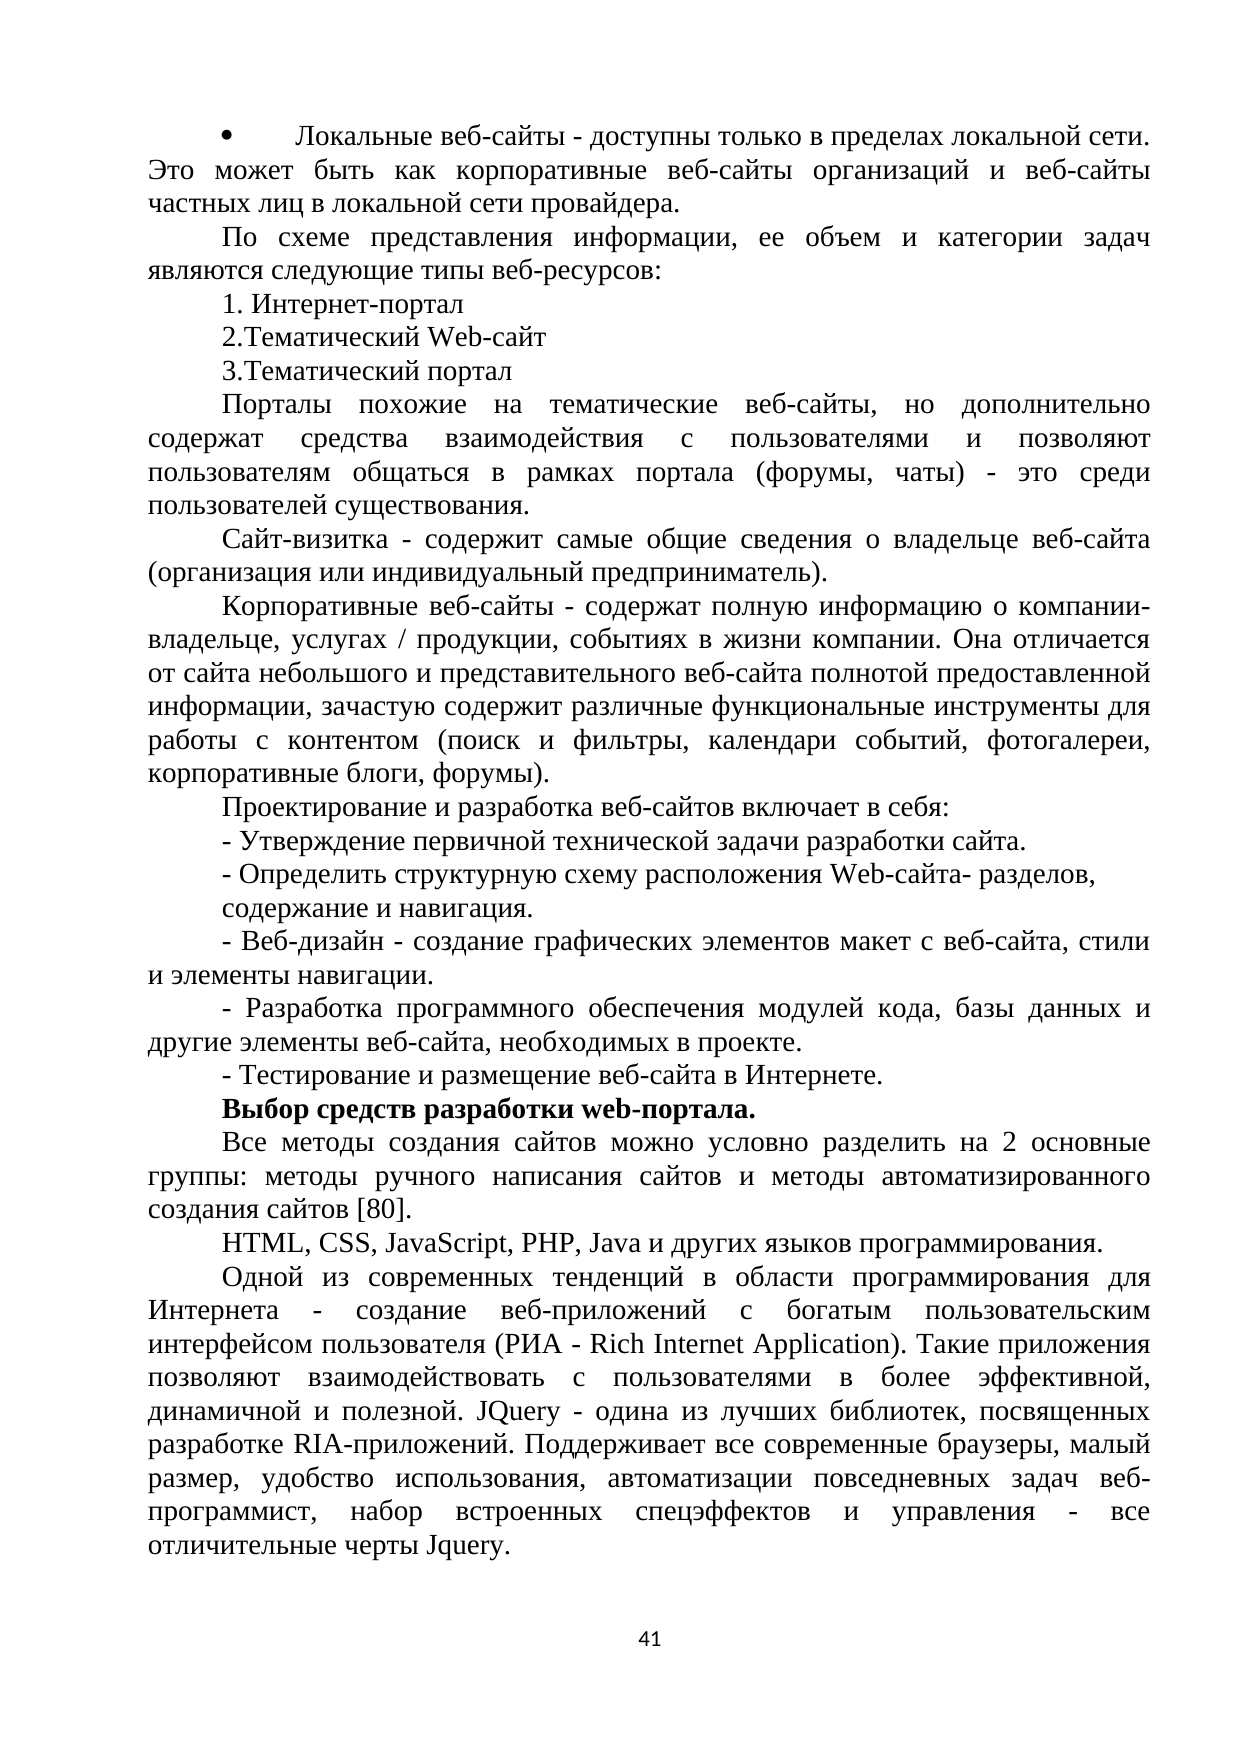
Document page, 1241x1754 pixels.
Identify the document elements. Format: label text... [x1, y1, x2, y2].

text - Утверждение первичной технической задачи разработки сайта. [148, 823, 1152, 856]
text - Разработка программного обеспечения модулей кода, базы данных и другие элементы веб-сайта, необходимых в проекте. [148, 990, 1152, 1057]
text Проектирование и разработка веб-сайтов включает в себя: [148, 789, 1152, 823]
text Все методы создания сайтов можно условно разделить на 2 основные группы: методы ручного написания сайтов и методы автоматизированного создания сайтов [80]. [148, 1124, 1152, 1225]
text - Тестирование и размещение веб-сайта в Интернете. [148, 1057, 1152, 1091]
text Порталы похожие на тематические веб-сайты, но дополнительно содержат средства взаимодействия с пользователями и позволяют пользователям общаться в рамках портала (форумы, чаты) - это среди пользователей существования. [148, 387, 1152, 521]
list Локальные веб-сайты - доступны только в пределах локальной сети. Это может быть как корпоративные веб-сайты организаций и веб-сайты частных лиц в локальной сети провайдера. [148, 118, 1152, 219]
text По схеме представления информации, ее объем и категории задач являются следующие типы веб-ресурсов: [148, 219, 1152, 286]
text содержание и навигация. [148, 890, 1152, 923]
text Корпоративные веб-сайты - содержат полную информацию о компании-владельце, услугах / продукции, событиях в жизни компании. Она отличается от сайта небольшого и представительного веб-сайта полнотой предоставленной информации, зачастую содержит различные функциональные инструменты для работы с контентом (поиск и фильтры, календари событий, фотогалереи, корпоративные блоги, форумы). [148, 588, 1152, 789]
text 3.Тематический портал [148, 353, 1152, 387]
text Выбор средств разработки web-портала. [148, 1091, 1152, 1124]
text 1. Интернет-портал [148, 286, 1152, 319]
text 2.Тематический Web-сайт [148, 319, 1152, 353]
text - Веб-дизайн - создание графических элементов макет с веб-сайта, стили и элементы навигации. [148, 923, 1152, 990]
text Сайт-визитка - содержит самые общие сведения о владельце веб-сайта (организация или индивидуальный предприниматель). [148, 521, 1152, 588]
text HTML, CSS, JavaScript, PHP, Java и других языков программирования. [148, 1225, 1152, 1259]
text Одной из современных тенденций в области программирования для Интернета - создание веб-приложений с богатым пользовательским интерфейсом пользователя (РИА - Rich Internet Application). Такие приложения позволяют взаимодействовать с пользователями в более эффективной, динамичной и полезной. JQuery - одина из лучших библиотек, посвященных разработке RIA-приложений. Поддерживает все современные браузеры, малый размер, удобство использования, автоматизации повседневных задач веб-программист, набор встроенных спецэффектов и управления - все отличительные черты Jquery. [148, 1259, 1152, 1561]
text - Определить структурную схему расположения Web-сайта- разделов, [148, 856, 1152, 890]
